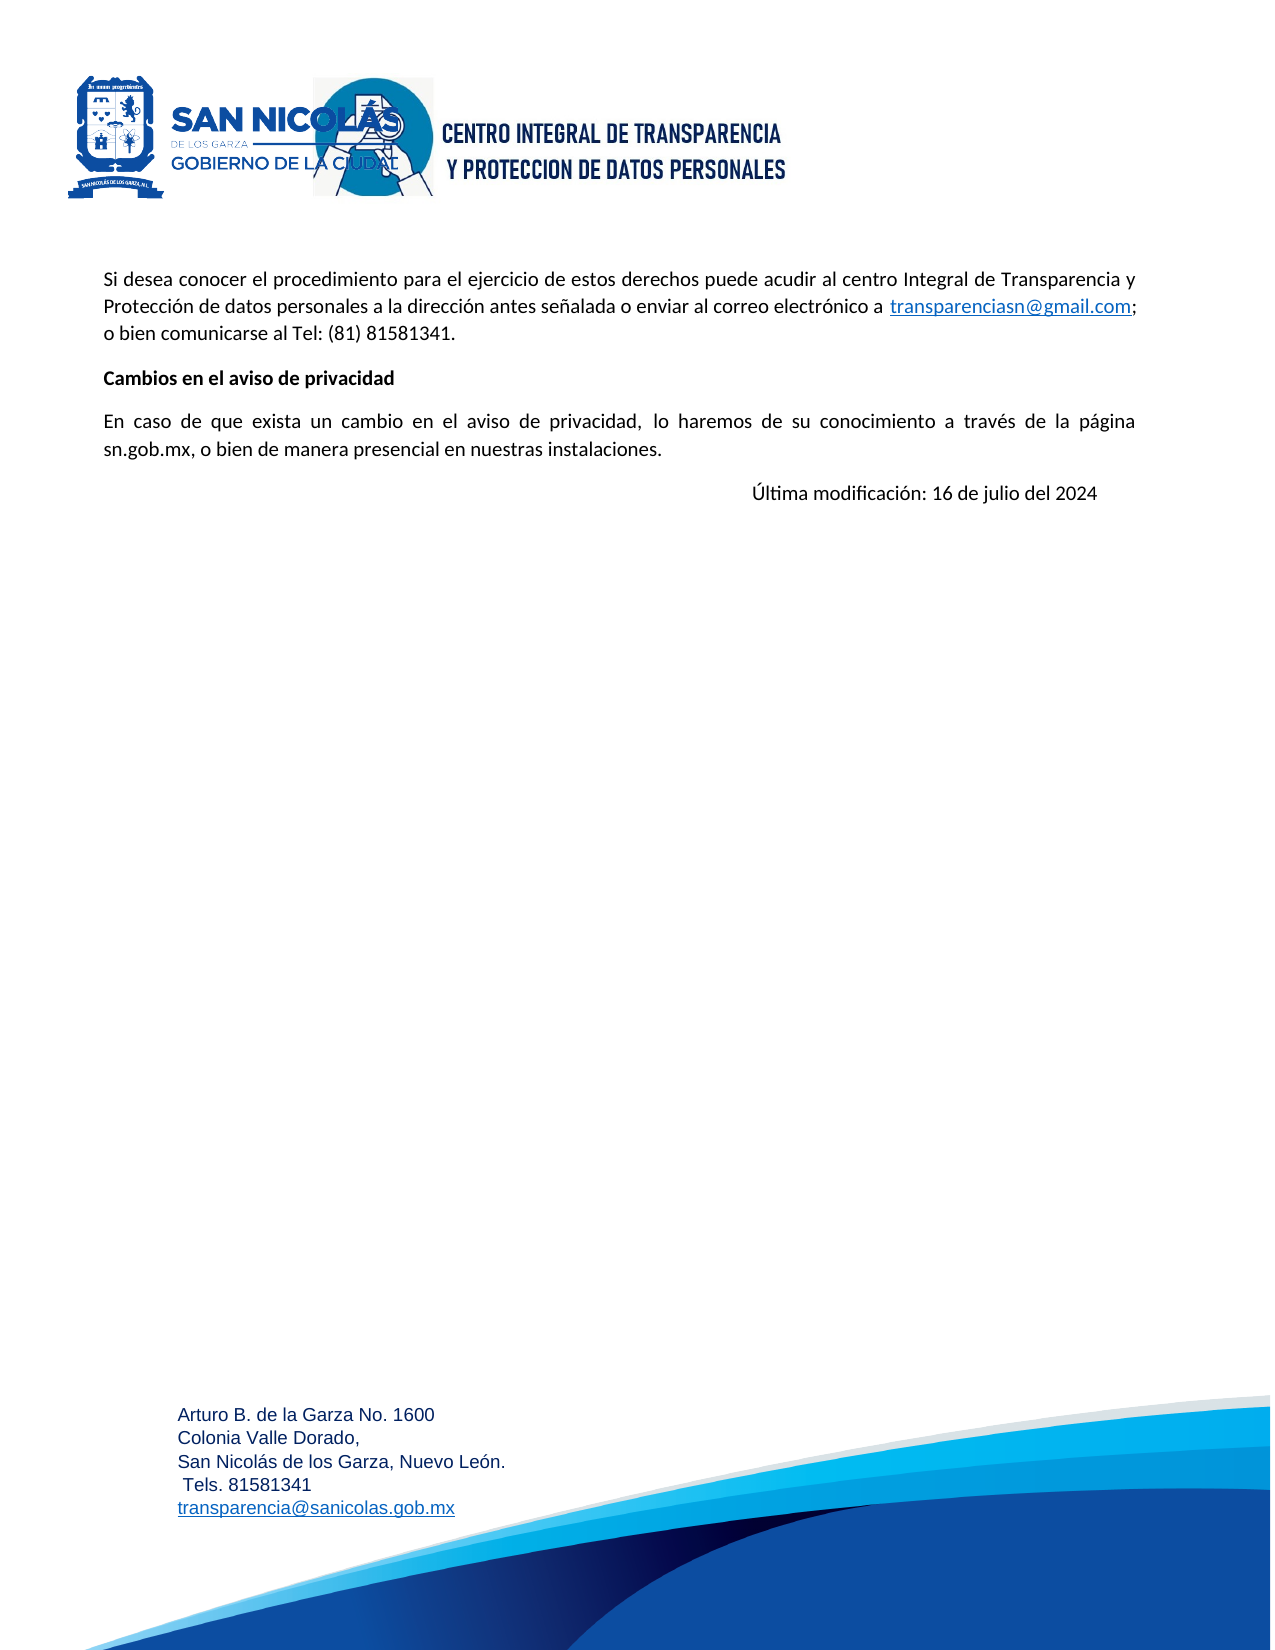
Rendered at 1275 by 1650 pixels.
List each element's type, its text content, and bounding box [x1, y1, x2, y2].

picture [66, 73, 801, 208]
text Si desea conocer el procedimiento para el ejercicio de estos derechos puede acudir al centro Integral de Transparencia y Protección de datos personales a la dirección antes señalada o enviar al correo electrónico a transparenciasn@gmail.com; o bien comunicarse al Tel: (81) 81581341. [103, 266, 1137, 346]
text Cambios en el aviso de privacidad [103, 365, 1137, 390]
picture [0, 1395, 1271, 1650]
text En caso de que exista un cambio en el aviso de privacidad, lo haremos de su conocimiento a través de la página sn.gob.mx, o bien de manera presencial en nuestras instalaciones. [103, 409, 1137, 462]
text Última modificación: 16 de julio del 2024 [177, 480, 1098, 506]
